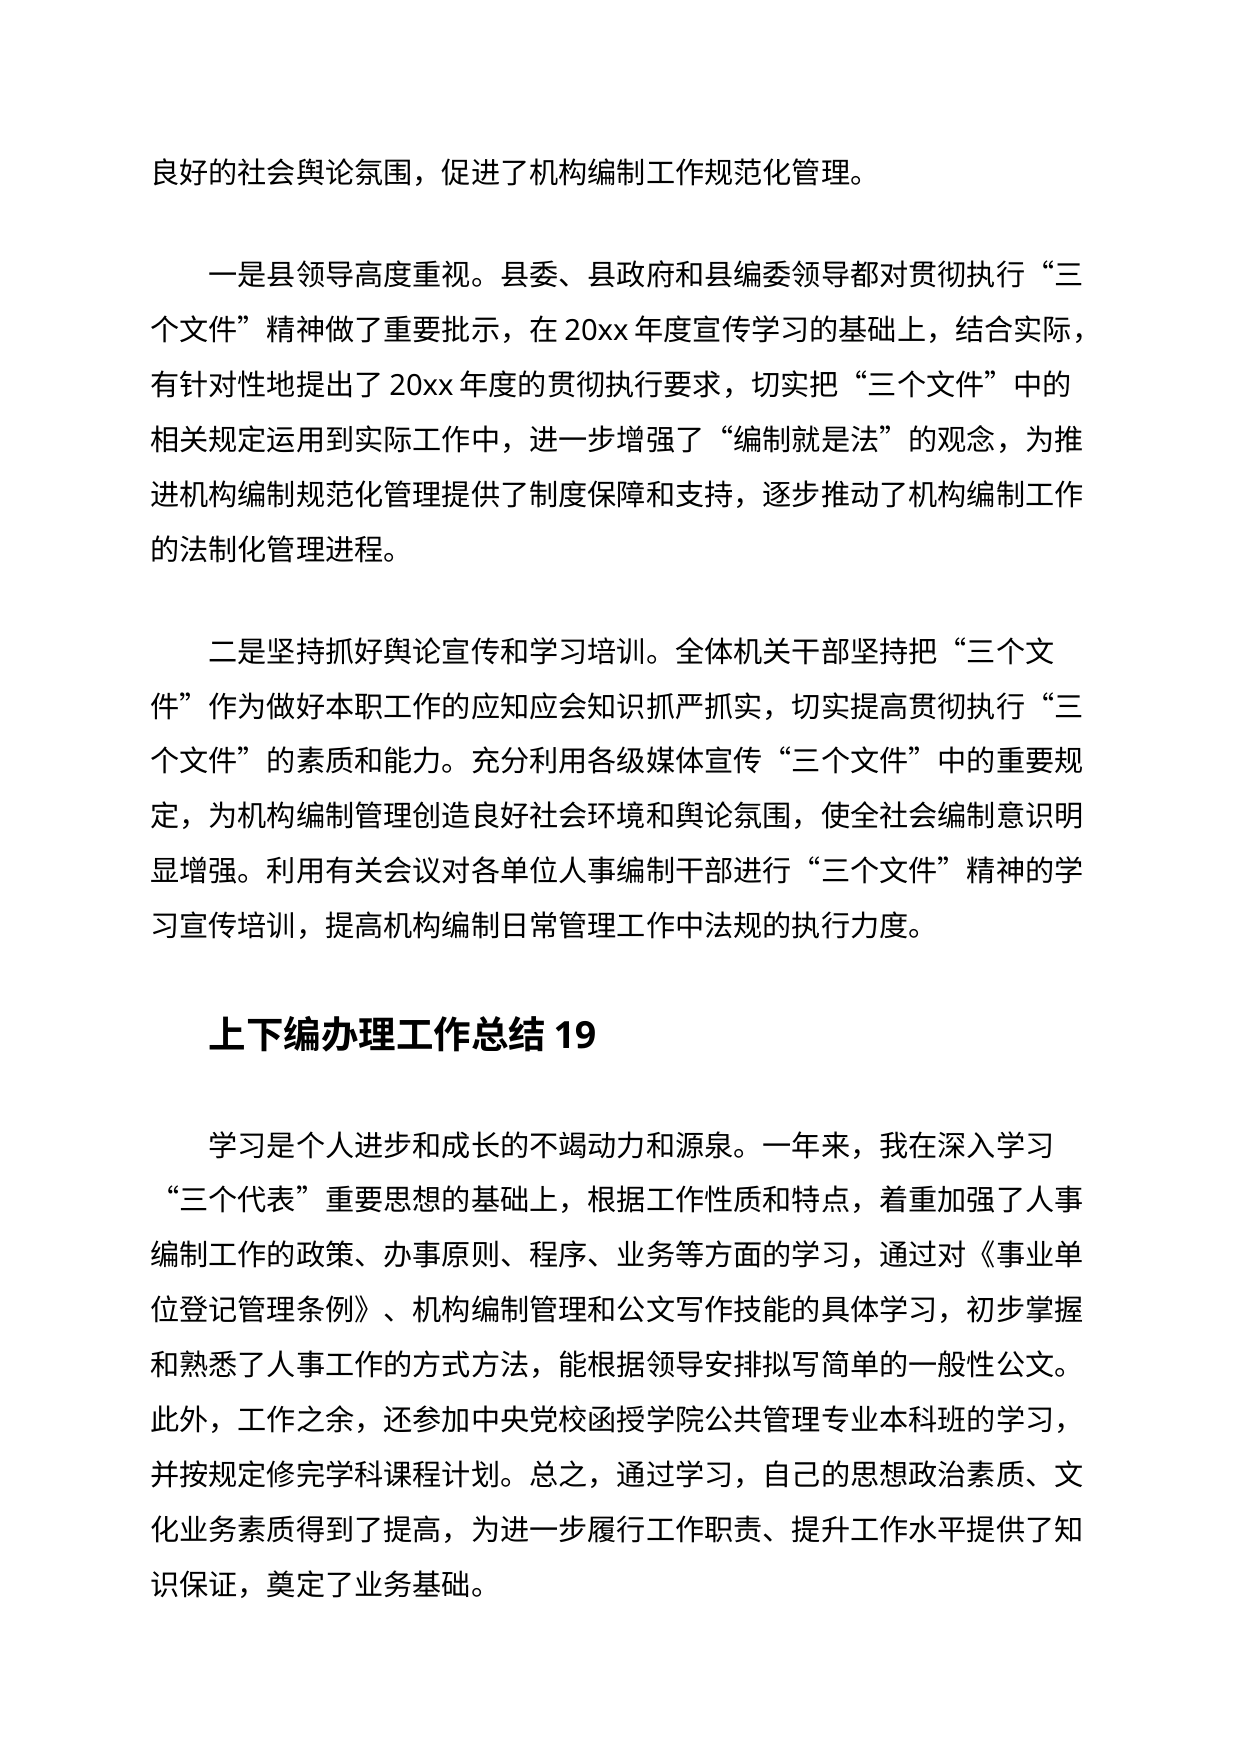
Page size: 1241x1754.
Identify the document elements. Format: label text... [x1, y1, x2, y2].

text 上下编办理工作总结19 [150, 1004, 1090, 1059]
text 二是坚持抓好舆论宣传和学习培训。全体机关干部坚持把“三个文件”作为做好本职工作的应知应会知识抓严抓实，切实提高贯彻执行“三个文件”的素质和能力。充分利用各级媒体宣传“三个文件”中的重要规定，为机构编制管理创造良好社会环境和舆论氛围，使全社会编制意识明显增强。利用有关会议对各单位人事编制干部进行“三个文件”精神的学习宣传培训，提高机构编制日常管理工作中法规的执行力度。 [150, 628, 1090, 945]
text 学习是个人进步和成长的不竭动力和源泉。一年来，我在深入学习“三个代表”重要思想的基础上，根据工作性质和特点，着重加强了人事编制工作的政策、办事原则、程序、业务等方面的学习，通过对《事业单位登记管理条例》、机构编制管理和公文写作技能的具体学习，初步掌握和熟悉了人事工作的方式方法，能根据领导安排拟写简单的一般性公文。此外，工作之余，还参加中央党校函授学院公共管理专业本科班的学习，并按规定修完学科课程计划。总之，通过学习，自己的思想政治素质、文化业务素质得到了提高，为进一步履行工作职责、提升工作水平提供了知识保证，奠定了业务基础。 [150, 1122, 1090, 1603]
text 一是县领导高度重视。县委、县政府和县编委领导都对贯彻执行“三个文件”精神做了重要批示，在20xx年度宣传学习的基础上，结合实际，有针对性地提出了20xx年度的贯彻执行要求，切实把“三个文件”中的相关规定运用到实际工作中，进一步增强了“编制就是法”的观念，为推进机构编制规范化管理提供了制度保障和支持，逐步推动了机构编制工作的法制化管理进程。 [150, 252, 1090, 569]
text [150, 150, 1090, 192]
